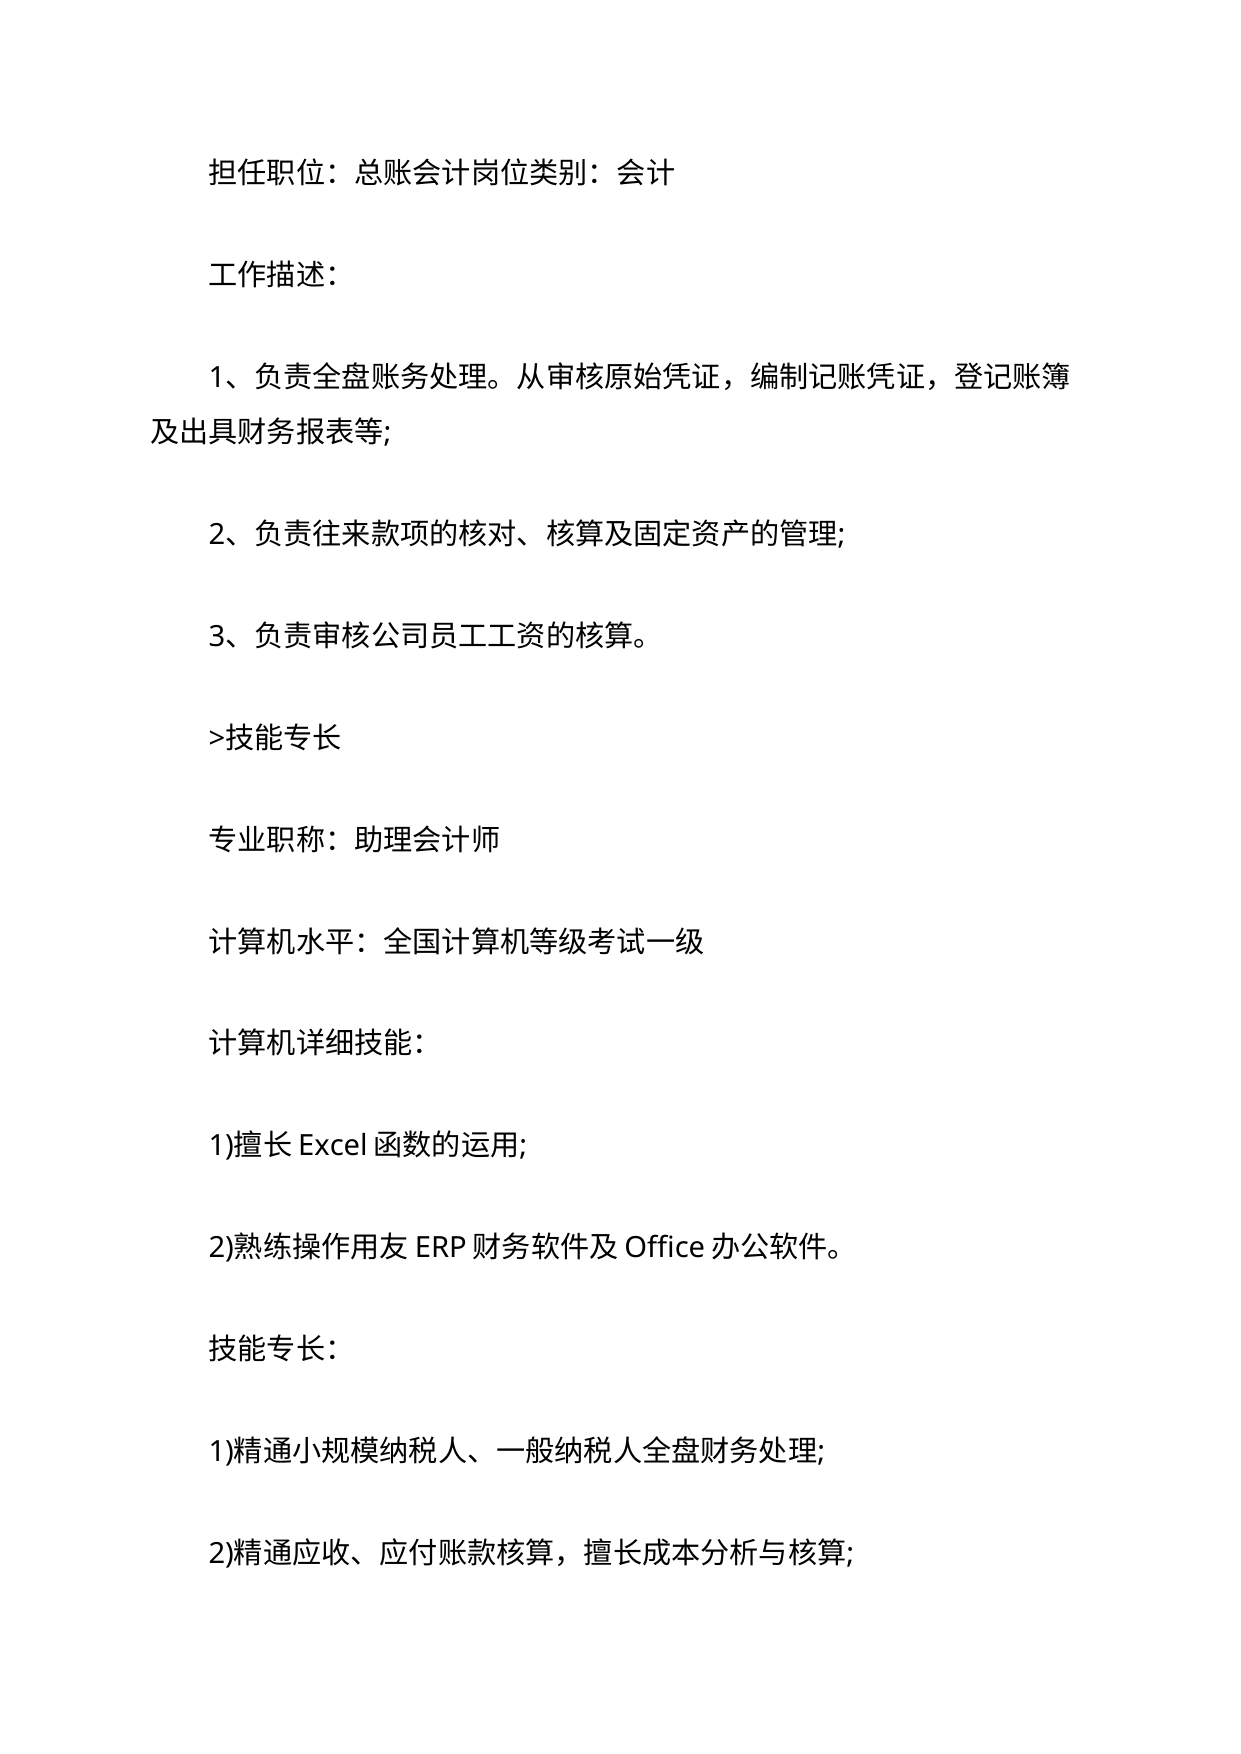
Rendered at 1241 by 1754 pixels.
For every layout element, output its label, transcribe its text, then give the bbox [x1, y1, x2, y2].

text 计算机水平：全国计算机等级考试一级 [150, 918, 1090, 961]
text 技能专长： [150, 1326, 1090, 1368]
text 工作描述： [150, 252, 1090, 294]
text 担任职位：总账会计岗位类别：会计 [150, 150, 1090, 192]
text 专业职称：助理会计师 [150, 816, 1090, 859]
text 1)精通小规模纳税人、一般纳税人全盘财务处理; [150, 1427, 1090, 1470]
text 3、负责审核公司员工工资的核算。 [150, 612, 1090, 655]
text 2)精通应收、应付账款核算，擅长成本分析与核算; [150, 1529, 1090, 1572]
text 1、负责全盘账务处理。从审核原始凭证，编制记账凭证，登记账簿及出具财务报表等; [150, 353, 1090, 451]
text 1)擅长Excel函数的运用; [150, 1122, 1090, 1164]
text 2)熟练操作用友ERP财务软件及Office办公软件。 [150, 1224, 1090, 1266]
text 计算机详细技能： [150, 1020, 1090, 1062]
text >技能专长 [150, 714, 1090, 757]
text 2、负责往来款项的核对、核算及固定资产的管理; [150, 511, 1090, 553]
